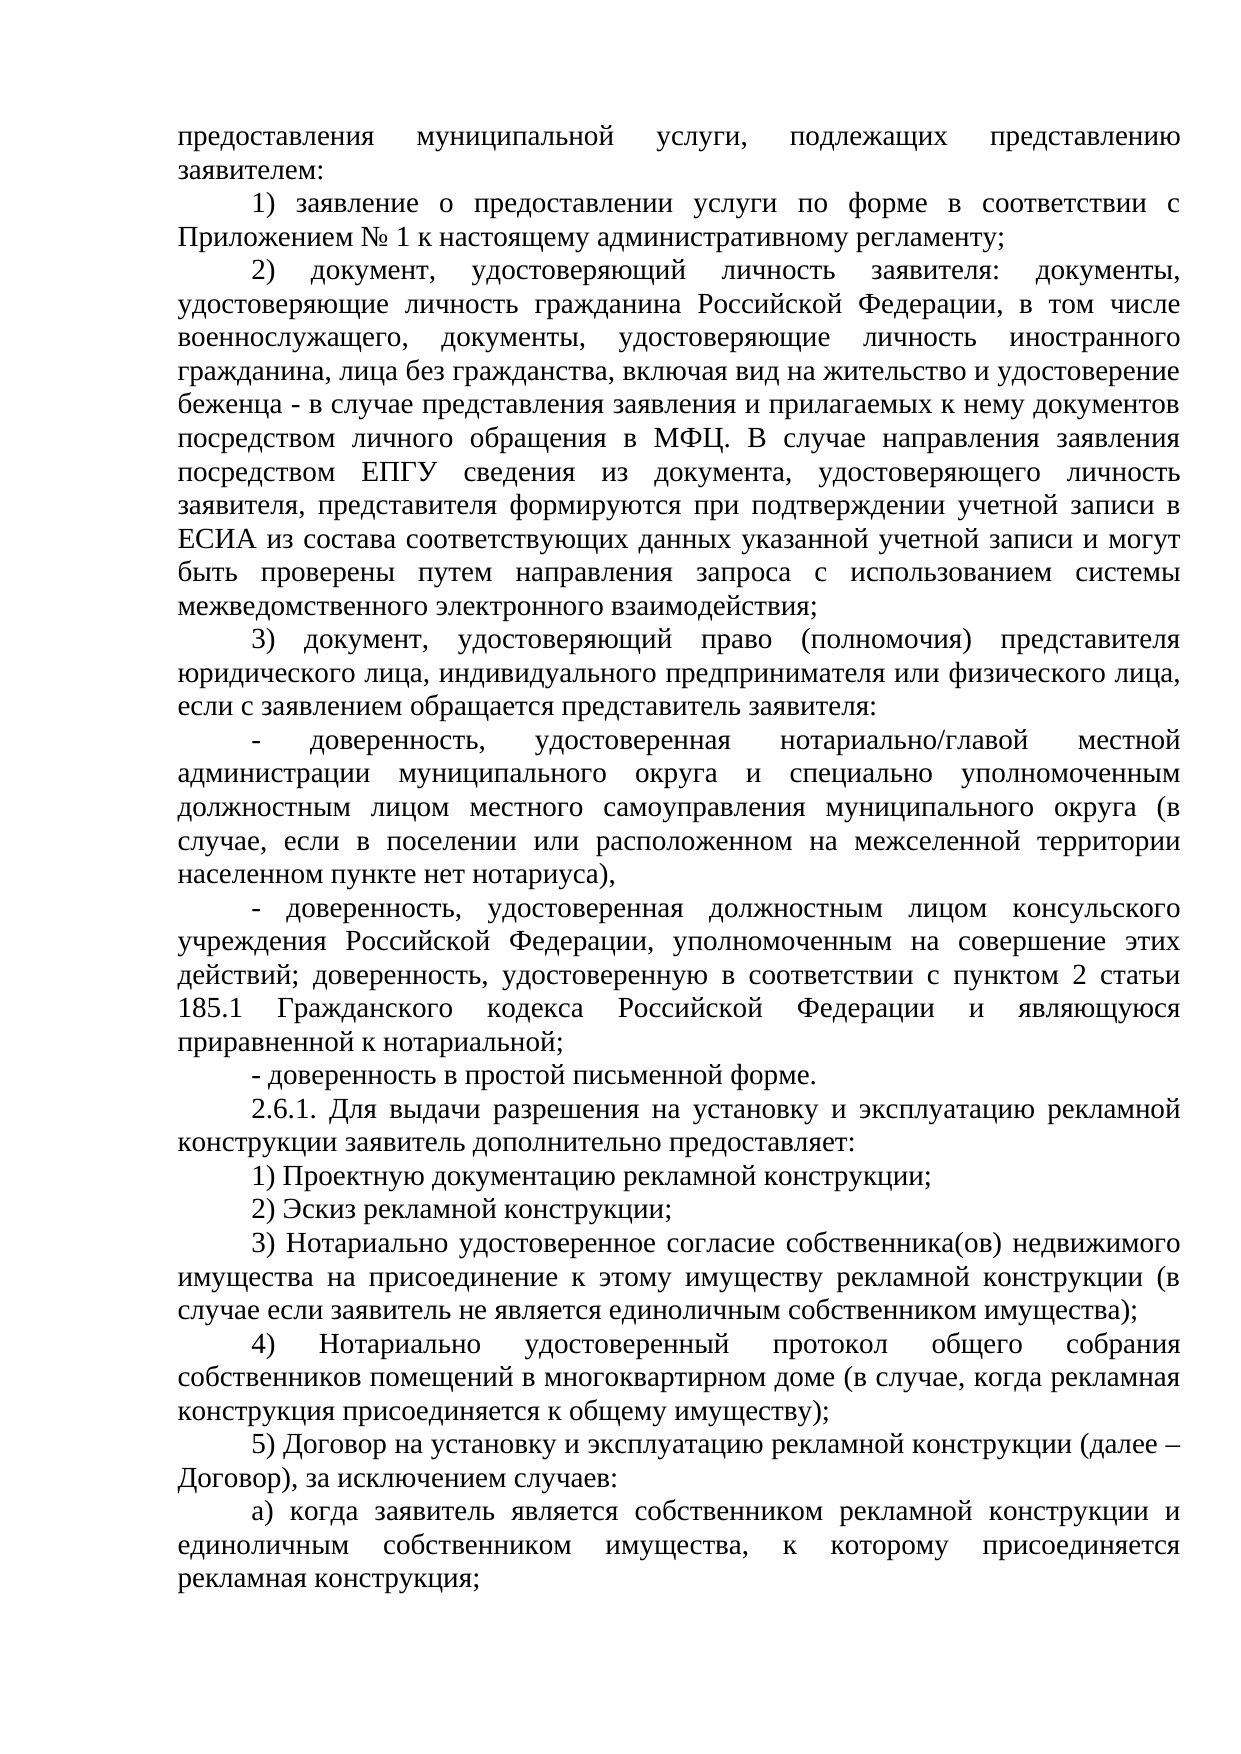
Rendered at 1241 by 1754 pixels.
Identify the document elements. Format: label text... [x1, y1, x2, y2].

text 1) Проектную документацию рекламной конструкции; [177, 1158, 1181, 1192]
text 5) Договор на установку и эксплуатацию рекламной конструкции (далее – Договор), за исключением случаев: [177, 1426, 1181, 1493]
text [177, 118, 1181, 185]
text - доверенность в простой письменной форме. [177, 1057, 1181, 1091]
text 2) Эскиз рекламной конструкции; [177, 1192, 1181, 1225]
text - доверенность, удостоверенная нотариально/главой местной администрации муниципального округа и специально уполномоченным должностным лицом местного самоуправления муниципального округа (в случае, если в поселении или расположенном на межселенной территории населенном пункте нет нотариуса), [177, 722, 1181, 890]
text 2.6.1. Для выдачи разрешения на установку и эксплуатацию рекламной конструкции заявитель дополнительно предоставляет: [177, 1091, 1181, 1158]
text а) когда заявитель является собственником рекламной конструкции и единоличным собственником имущества, к которому присоединяется рекламная конструкция; [177, 1493, 1181, 1594]
text 3) документ, удостоверяющий право (полномочия) представителя юридического лица, индивидуального предпринимателя или физического лица, если с заявлением обращается представитель заявителя: [177, 621, 1181, 722]
text 4) Нотариально удостоверенный протокол общего собрания собственников помещений в многоквартирном доме (в случае, когда рекламная конструкция присоединяется к общему имуществу); [177, 1326, 1181, 1426]
text 1) заявление о предоставлении услуги по форме в соответствии с Приложением № 1 к настоящему административному регламенту; [177, 185, 1181, 252]
text 3) Нотариально удостоверенное согласие собственника(ов) недвижимого имущества на присоединение к этому имуществу рекламной конструкции (в случае если заявитель не является единоличным собственником имущества); [177, 1225, 1181, 1326]
text - доверенность, удостоверенная должностным лицом консульского учреждения Российской Федерации, уполномоченным на совершение этих действий; доверенность, удостоверенную в соответствии с пунктом 2 статьи 185.1 Гражданского кодекса Российской Федерации и являющуюся приравненной к нотариальной; [177, 890, 1181, 1057]
text 2) документ, удостоверяющий личность заявителя: документы, удостоверяющие личность гражданина Российской Федерации, в том числе военнослужащего, документы, удостоверяющие личность иностранного гражданина, лица без гражданства, включая вид на жительство и удостоверение беженца - в случае представления заявления и прилагаемых к нему документов посредством личного обращения в МФЦ. В случае направления заявления посредством ЕПГУ сведения из документа, удостоверяющего личность заявителя, представителя формируются при подтверждении учетной записи в ЕСИА из состава соответствующих данных указанной учетной записи и могут быть проверены путем направления запроса с использованием системы межведомственного электронного взаимодействия; [177, 252, 1181, 621]
